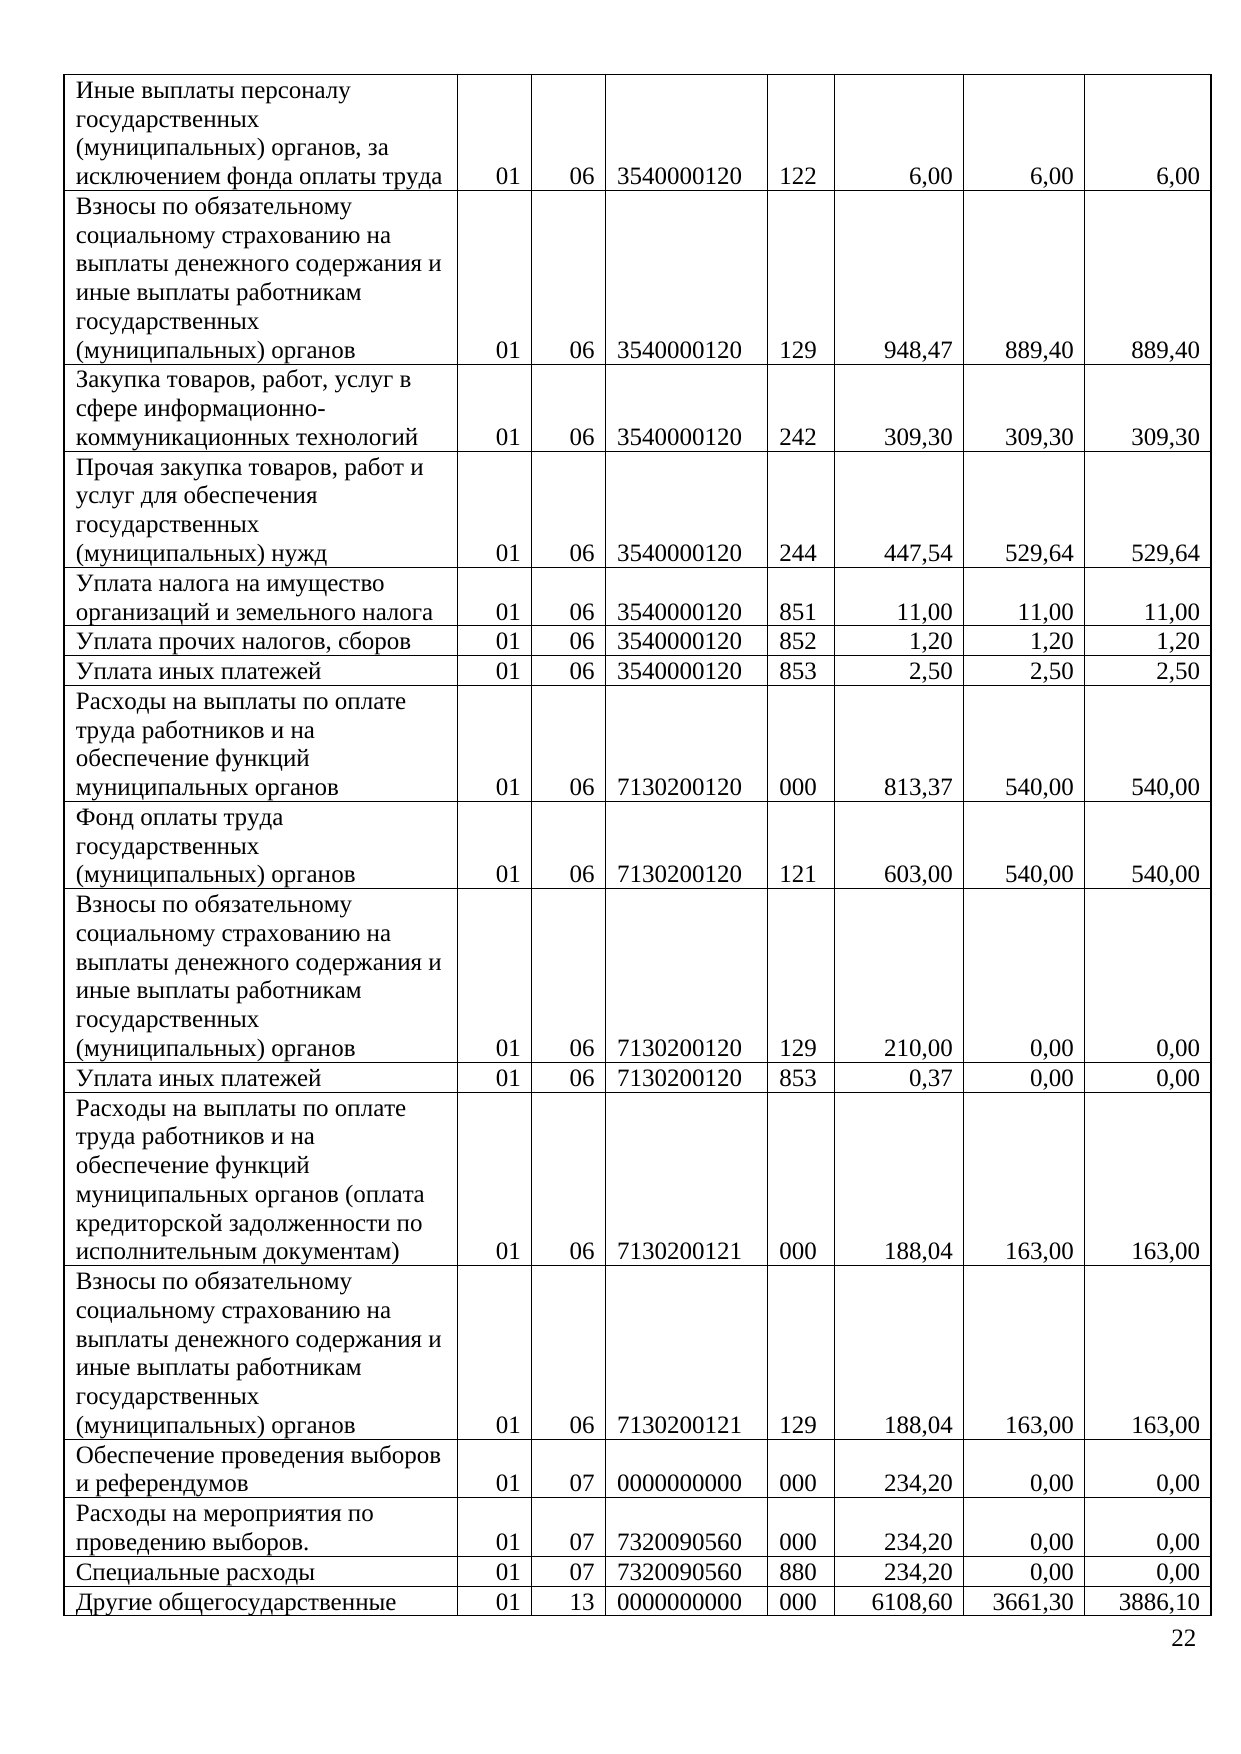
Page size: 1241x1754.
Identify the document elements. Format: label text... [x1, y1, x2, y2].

table_cell 6108,60 [835, 1587, 963, 1615]
table_cell 309,30 [1085, 365, 1210, 451]
table_cell 3540000120 [606, 452, 767, 567]
table_cell 01 [458, 802, 531, 888]
table_cell 852 [768, 626, 834, 655]
table_cell 0,00 [964, 1063, 1084, 1092]
table_cell 210,00 [835, 889, 963, 1062]
table_cell 163,00 [964, 1093, 1084, 1265]
table_cell 01 [458, 568, 531, 625]
table_cell 06 [532, 365, 605, 451]
table_cell 07 [532, 1440, 605, 1497]
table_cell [65, 1587, 457, 1615]
table_cell 0,00 [1085, 1440, 1210, 1497]
table_cell Закупка товаров, работ, услуг в сфере информационно-коммуникационных технологий [65, 365, 457, 451]
table_cell 234,20 [835, 1498, 963, 1556]
table_cell 0,00 [964, 1557, 1084, 1586]
table_cell 01 [458, 1093, 531, 1265]
table_cell 01 [458, 626, 531, 655]
table_cell 234,20 [835, 1557, 963, 1586]
table_cell 540,00 [1085, 802, 1210, 888]
table_cell 163,00 [964, 1266, 1084, 1439]
table_cell Взносы по обязательному социальному страхованию на выплаты денежного содержания и иные выплаты работникам государственных (муниципальных) органов [65, 889, 457, 1062]
table_cell 01 [458, 686, 531, 801]
table_cell 2,50 [964, 656, 1084, 685]
table_cell 129 [768, 1266, 834, 1439]
table_cell Фонд оплаты труда государственных (муниципальных) органов [65, 802, 457, 888]
table_cell 01 [458, 191, 531, 363]
table_cell 000 [768, 1093, 834, 1265]
table_cell 000 [768, 1440, 834, 1497]
table_cell 06 [532, 889, 605, 1062]
table_cell 11,00 [964, 568, 1084, 625]
table_cell 853 [768, 1063, 834, 1092]
table_cell 1,20 [835, 626, 963, 655]
table_cell 3886,10 [1085, 1587, 1210, 1615]
table_cell 06 [532, 686, 605, 801]
table_cell 540,00 [964, 802, 1084, 888]
table_cell 7130200120 [606, 1063, 767, 1092]
table_cell 06 [532, 75, 605, 190]
table_cell 0,00 [1085, 889, 1210, 1062]
table_cell 01 [458, 75, 531, 190]
table_cell 7130200120 [606, 802, 767, 888]
table_cell Расходы на мероприятия по проведению выборов. [65, 1498, 457, 1556]
table_cell 853 [768, 656, 834, 685]
table_cell 0,00 [1085, 1557, 1210, 1586]
table_cell 540,00 [1085, 686, 1210, 801]
table_cell 0000000000 [606, 1587, 767, 1615]
table_cell Взносы по обязательному социальному страхованию на выплаты денежного содержания и иные выплаты работникам государственных (муниципальных) органов [65, 191, 457, 363]
table_cell Уплата налога на имущество организаций и земельного налога [65, 568, 457, 625]
table_cell 01 [458, 656, 531, 685]
table_cell 880 [768, 1557, 834, 1586]
table_cell 01 [458, 1440, 531, 1497]
table_cell 889,40 [964, 191, 1084, 363]
table_cell Расходы на выплаты по оплате труда работников и на обеспечение функций муниципальных органов [65, 686, 457, 801]
table_cell 6,00 [964, 75, 1084, 190]
table_cell 01 [458, 1266, 531, 1439]
table_cell 06 [532, 802, 605, 888]
table_cell 06 [532, 568, 605, 625]
table_cell 01 [458, 1498, 531, 1556]
table_cell 3540000120 [606, 365, 767, 451]
table_cell 06 [532, 656, 605, 685]
table_cell 309,30 [964, 365, 1084, 451]
table_cell 7130200121 [606, 1266, 767, 1439]
table_cell 0,37 [835, 1063, 963, 1092]
table_cell 11,00 [835, 568, 963, 625]
table_cell 01 [458, 452, 531, 567]
table_cell 2,50 [1085, 656, 1210, 685]
table_cell 11,00 [1085, 568, 1210, 625]
table_cell 7130200120 [606, 686, 767, 801]
table_cell 948,47 [835, 191, 963, 363]
table_cell Специальные расходы [65, 1557, 457, 1586]
table_cell 3661,30 [964, 1587, 1084, 1615]
table_cell 163,00 [1085, 1093, 1210, 1265]
table_cell Прочая закупка товаров, работ и услуг для обеспечения государственных (муниципальных) нужд [65, 452, 457, 567]
table_cell 0000000000 [606, 1440, 767, 1497]
table_cell 3540000120 [606, 568, 767, 625]
table_cell 0,00 [1085, 1063, 1210, 1092]
table_cell 529,64 [1085, 452, 1210, 567]
table_cell 3540000120 [606, 75, 767, 190]
table_cell 7130200120 [606, 889, 767, 1062]
table_cell 447,54 [835, 452, 963, 567]
table_cell 07 [532, 1498, 605, 1556]
table_cell 06 [532, 1093, 605, 1265]
table_cell 122 [768, 75, 834, 190]
table_cell 0,00 [1085, 1498, 1210, 1556]
table_cell Уплата прочих налогов, сборов [65, 626, 457, 655]
table_cell 6,00 [1085, 75, 1210, 190]
table_cell 7320090560 [606, 1498, 767, 1556]
table_cell 01 [458, 365, 531, 451]
table_cell 529,64 [964, 452, 1084, 567]
table_cell 06 [532, 626, 605, 655]
table_cell 0,00 [964, 1440, 1084, 1497]
table_cell 309,30 [835, 365, 963, 451]
table_cell 188,04 [835, 1266, 963, 1439]
table_cell 0,00 [964, 889, 1084, 1062]
table_cell Уплата иных платежей [65, 1063, 457, 1092]
table_cell 163,00 [1085, 1266, 1210, 1439]
table_cell 01 [458, 1557, 531, 1586]
table_cell 244 [768, 452, 834, 567]
table_cell 889,40 [1085, 191, 1210, 363]
table_cell 000 [768, 1498, 834, 1556]
table_cell 000 [768, 1587, 834, 1615]
table_cell 234,20 [835, 1440, 963, 1497]
table_cell 2,50 [835, 656, 963, 685]
table_cell 06 [532, 1063, 605, 1092]
table_cell 3540000120 [606, 191, 767, 363]
table_cell 851 [768, 568, 834, 625]
table_cell 1,20 [1085, 626, 1210, 655]
table_cell 242 [768, 365, 834, 451]
table_cell 7320090560 [606, 1557, 767, 1586]
table_cell 603,00 [835, 802, 963, 888]
table_cell 540,00 [964, 686, 1084, 801]
table_cell 3540000120 [606, 656, 767, 685]
table_cell 1,20 [964, 626, 1084, 655]
table_cell Уплата иных платежей [65, 656, 457, 685]
table_cell 06 [532, 191, 605, 363]
table_cell 6,00 [835, 75, 963, 190]
table_cell 3540000120 [606, 626, 767, 655]
table_cell Обеспечение проведения выборов и референдумов [65, 1440, 457, 1497]
table_cell 01 [458, 1587, 531, 1615]
table_cell 06 [532, 452, 605, 567]
table_cell Взносы по обязательному социальному страхованию на выплаты денежного содержания и иные выплаты работникам государственных (муниципальных) органов [65, 1266, 457, 1439]
table_cell 01 [458, 1063, 531, 1092]
table_cell 7130200121 [606, 1093, 767, 1265]
table_cell 000 [768, 686, 834, 801]
table_cell 06 [532, 1266, 605, 1439]
table_cell 121 [768, 802, 834, 888]
table_cell 07 [532, 1557, 605, 1586]
table_cell 129 [768, 191, 834, 363]
table_cell 0,00 [964, 1498, 1084, 1556]
table_cell 01 [458, 889, 531, 1062]
table_cell 813,37 [835, 686, 963, 801]
table_cell Расходы на выплаты по оплате труда работников и на обеспечение функций муниципальных органов (оплата кредиторской задолженности по исполнительным документам) [65, 1093, 457, 1265]
table_cell 188,04 [835, 1093, 963, 1265]
table_cell 13 [532, 1587, 605, 1615]
table_cell 129 [768, 889, 834, 1062]
table_cell Иные выплаты персоналу государственных (муниципальных) органов, за исключением фонда оплаты труда [65, 75, 457, 190]
